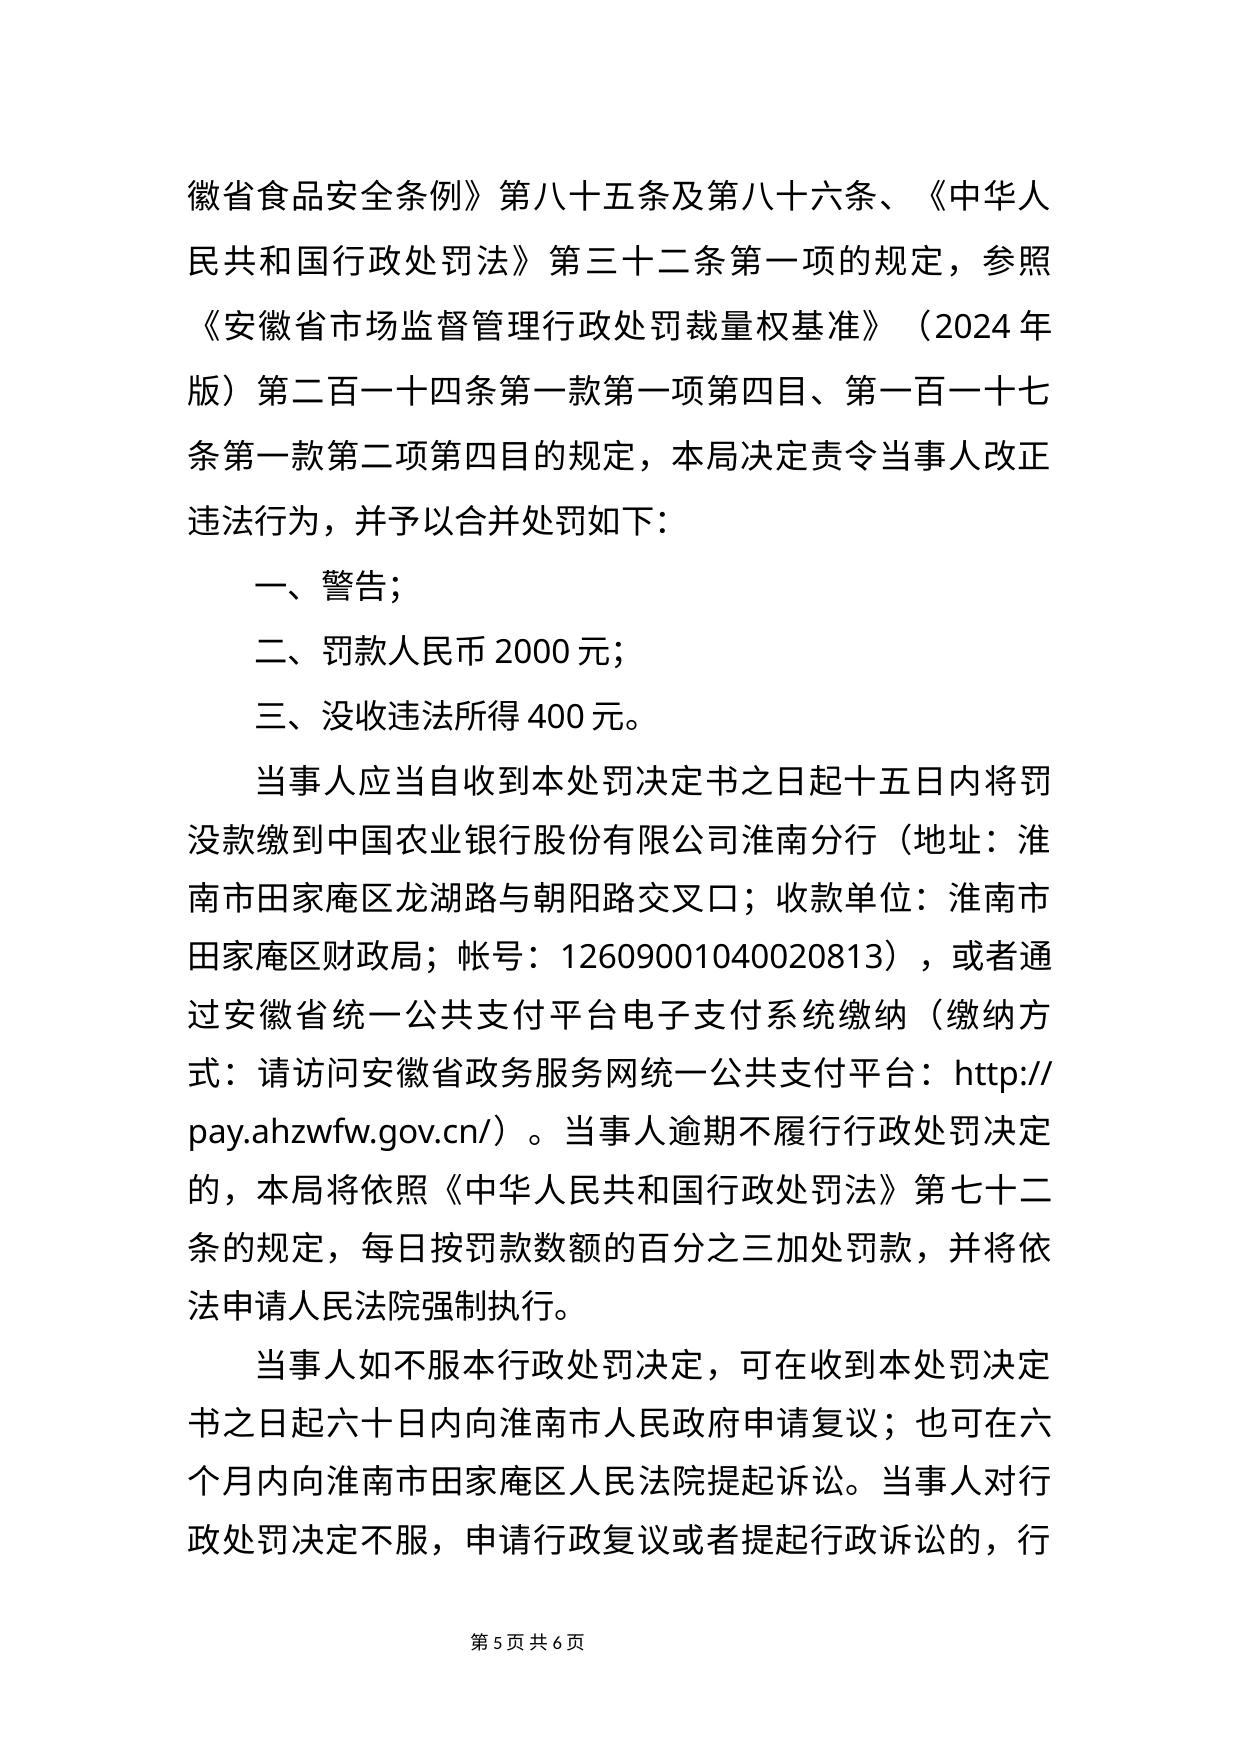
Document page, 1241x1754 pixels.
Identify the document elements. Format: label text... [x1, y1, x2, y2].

text 二、罚款人民币2000元； [187, 617, 1053, 682]
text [187, 162, 1053, 552]
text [187, 1330, 1053, 1564]
text 当事人应当自收到本处罚决定书之日起十五日内将罚没款缴到中国农业银行股份有限公司淮南分行（地址：淮南市田家庵区龙湖路与朝阳路交叉口；收款单位：淮南市田家庵区财政局；帐号：12609001040020813），或者通过安徽省统一公共支付平台电子支付系统缴纳（缴纳方式：请访问安徽省政务服务网统一公共支付平台：http://pay.ahzwfw.gov.cn/）。当事人逾期不履行行政处罚决定的，本局将依照《中华人民共和国行政处罚法》第七十二条的规定，每日按罚款数额的百分之三加处罚款，并将依法申请人民法院强制执行。 [187, 747, 1053, 1330]
text 三、没收违法所得400元。 [187, 682, 1053, 747]
text 一、警告； [187, 552, 1053, 617]
